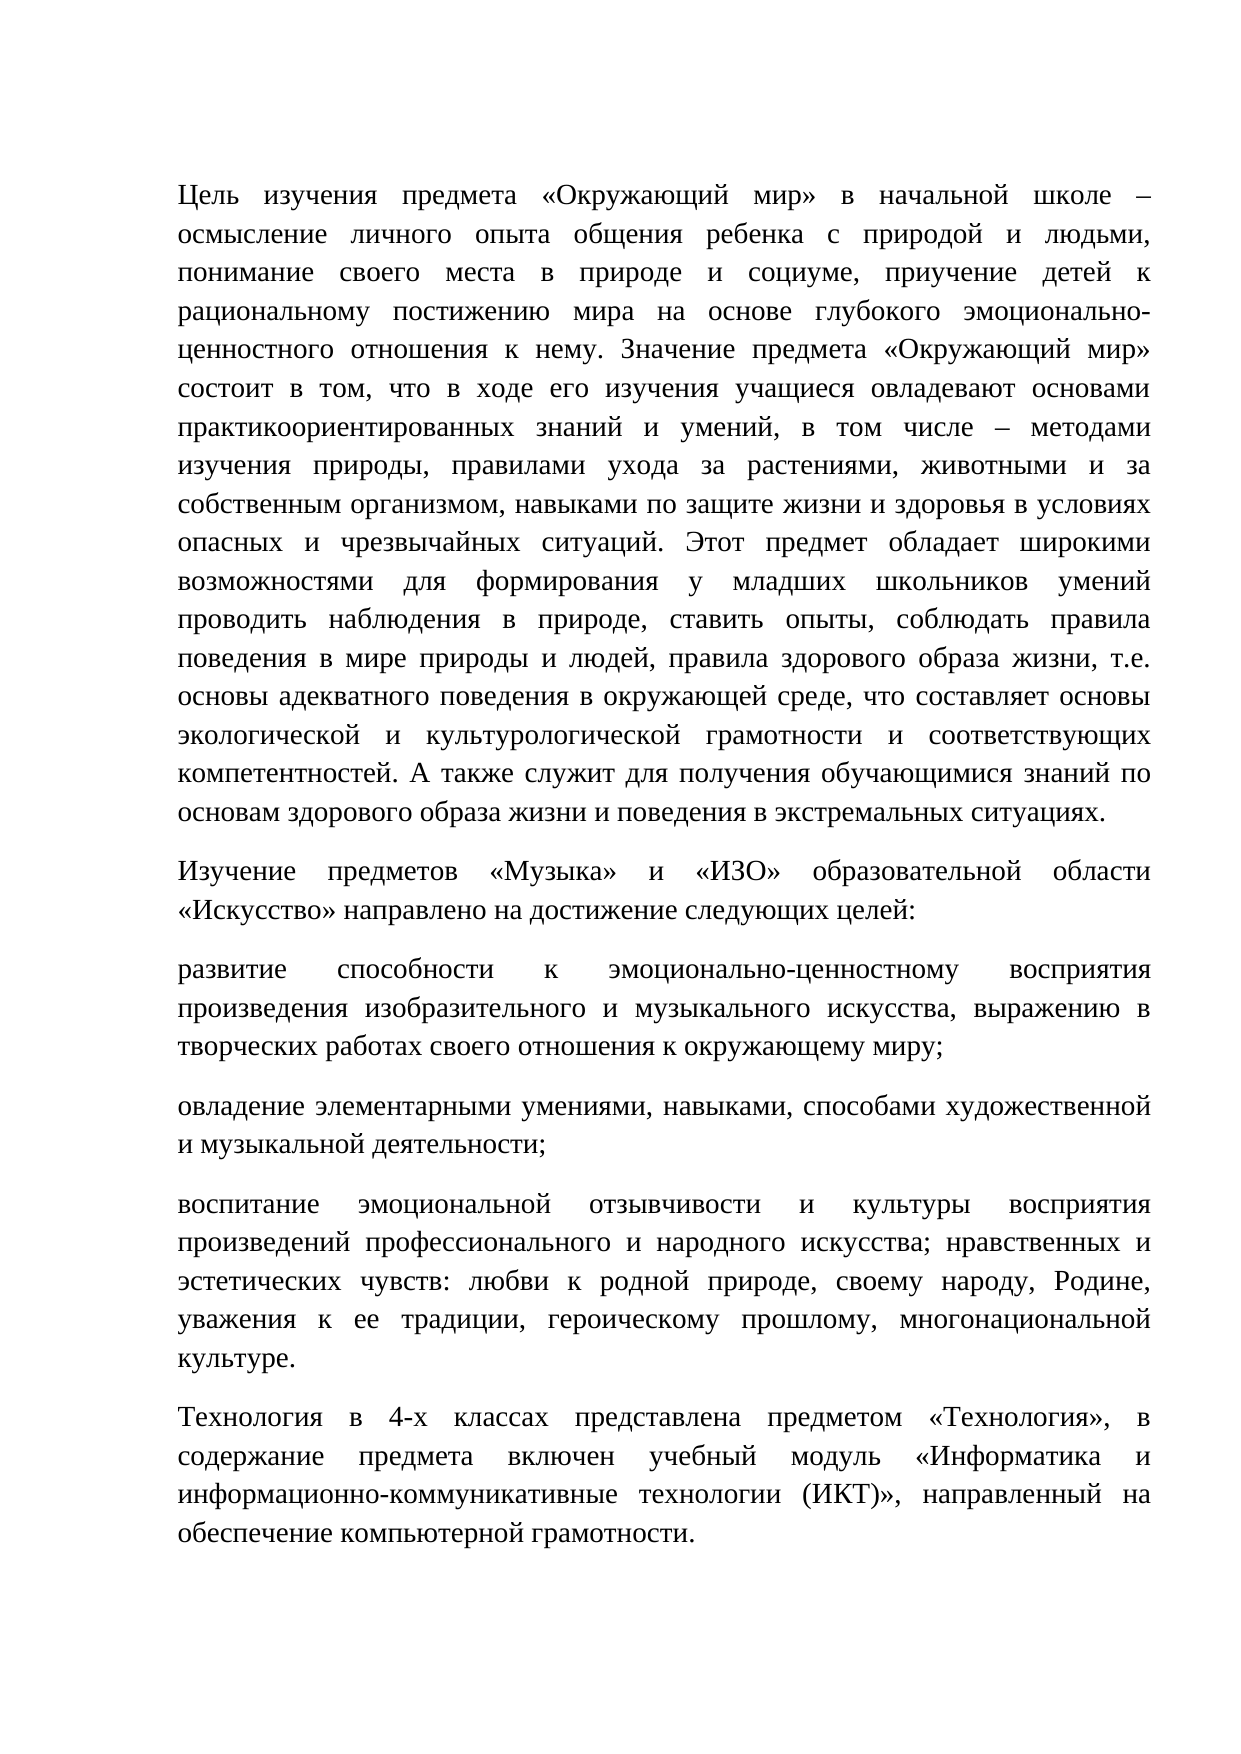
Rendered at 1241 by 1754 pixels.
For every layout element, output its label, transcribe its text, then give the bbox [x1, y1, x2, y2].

text Технология в 4-х классах представлена предметом «Технология», в содержание предмета включен учебный модуль «Информатика и информационно-коммуникативные технологии (ИКТ)», направленный на обеспечение компьютерной грамотности. [177, 1399, 1152, 1548]
text овладение элементарными умениями, навыками, способами художественной и музыкальной деятельности; [177, 1088, 1152, 1160]
text Изучение предметов «Музыка» и «ИЗО» образовательной области «Искусство» направлено на достижение следующих целей: [177, 853, 1152, 926]
text развитие способности к эмоционально-ценностному восприятия произведения изобразительного и музыкального искусства, выражению в творческих работах своего отношения к окружающему миру; [177, 951, 1152, 1062]
text воспитание эмоциональной отзывчивости и культуры восприятия произведений профессионального и народного искусства; нравственных и эстетических чувств: любви к родной природе, своему народу, Родине, уважения к ее традиции, героическому прошлому, многонациональной культуре. [177, 1186, 1152, 1373]
text Цель изучения предмета «Окружающий мир» в начальной школе – осмысление личного опыта общения ребенка с природой и людьми, понимание своего места в природе и социуме, приучение детей к рациональному постижению мира на основе глубокого эмоционально-ценностного отношения к нему. Значение предмета «Окружающий мир» состоит в том, что в ходе его изучения учащиеся овладевают основами практикоориентированных знаний и умений, в том числе – методами изучения природы, правилами ухода за растениями, животными и за собственным организмом, навыками по защите жизни и здоровья в условиях опасных и чрезвычайных ситуаций. Этот предмет обладает широкими возможностями для формирования у младших школьников умений проводить наблюдения в природе, ставить опыты, соблюдать правила поведения в мире природы и людей, правила здорового образа жизни, т.е. основы адекватного поведения в окружающей среде, что составляет основы экологической и культурологической грамотности и соответствующих компетентностей. А также служит для получения обучающимися знаний по основам здорового образа жизни и поведения в экстремальных ситуациях. [177, 177, 1152, 828]
